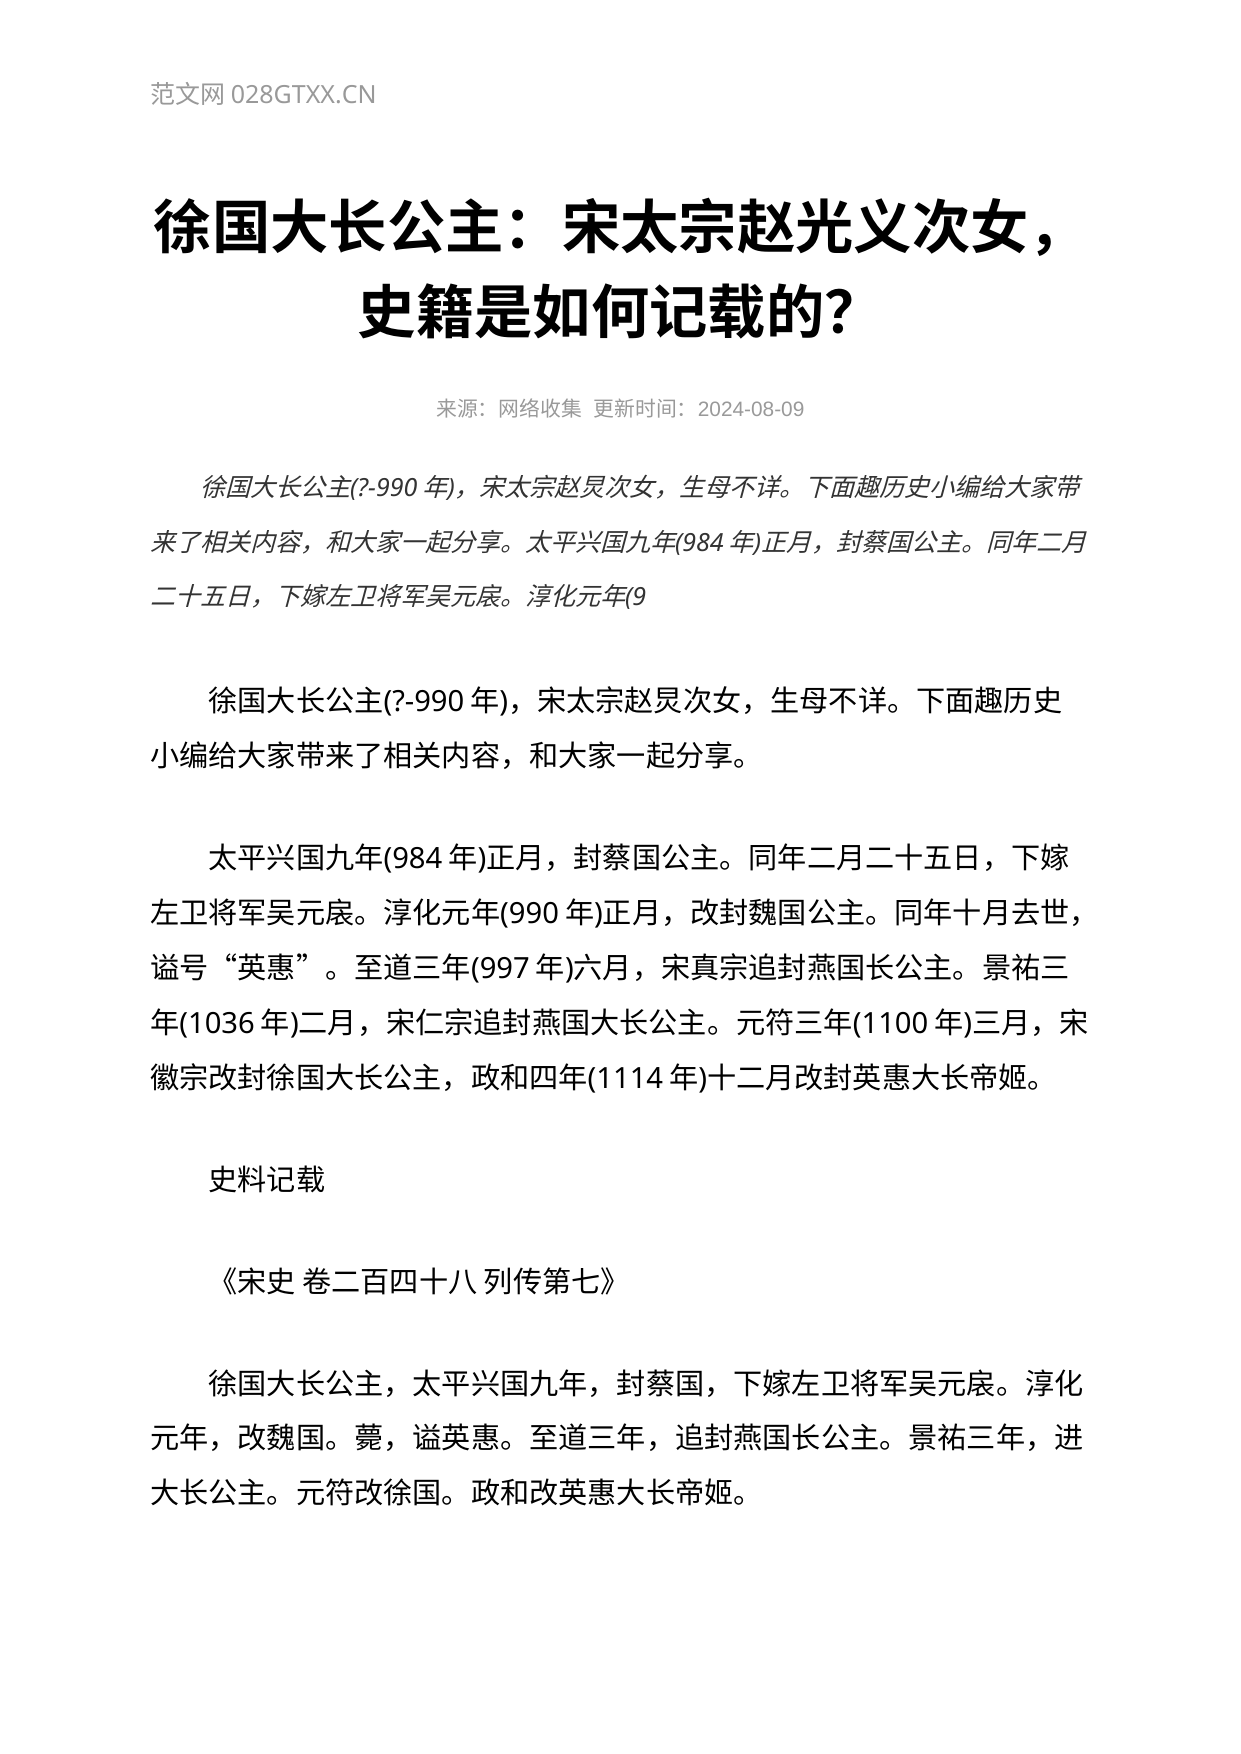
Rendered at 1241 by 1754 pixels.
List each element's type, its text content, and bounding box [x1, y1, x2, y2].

text 史料记载 [150, 1157, 1090, 1199]
text 《宋史 卷二百四十八 列传第七》 [150, 1258, 1090, 1301]
text 徐国大长公主(?-990年)，宋太宗赵炅次女，生母不详。下面趣历史小编给大家带来了相关内容，和大家一起分享。太平兴国九年(984年)正月，封蔡国公主。同年二月二十五日，下嫁左卫将军吴元扆。淳化元年(9 [150, 468, 1090, 613]
subtitle 徐国大长公主：宋太宗赵光义次女，史籍是如何记载的？ [150, 181, 1090, 350]
text 来源：网络收集 更新时间：2024-08-09 [150, 397, 1090, 421]
text 徐国大长公主(?-990年)，宋太宗赵炅次女，生母不详。下面趣历史小编给大家带来了相关内容，和大家一起分享。 [150, 678, 1090, 775]
text 徐国大长公主，太平兴国九年，封蔡国，下嫁左卫将军吴元扆。淳化元年，改魏国。薨，谥英惠。至道三年，追封燕国长公主。景祐三年，进大长公主。元符改徐国。政和改英惠大长帝姬。 [150, 1360, 1090, 1512]
text 太平兴国九年(984年)正月，封蔡国公主。同年二月二十五日，下嫁左卫将军吴元扆。淳化元年(990年)正月，改封魏国公主。同年十月去世，谥号“英惠”。至道三年(997年)六月，宋真宗追封燕国长公主。景祐三年(1036年)二月，宋仁宗追封燕国大长公主。元符三年(1100年)三月，宋徽宗改封徐国大长公主，政和四年(1114年)十二月改封英惠大长帝姬。 [150, 835, 1090, 1097]
